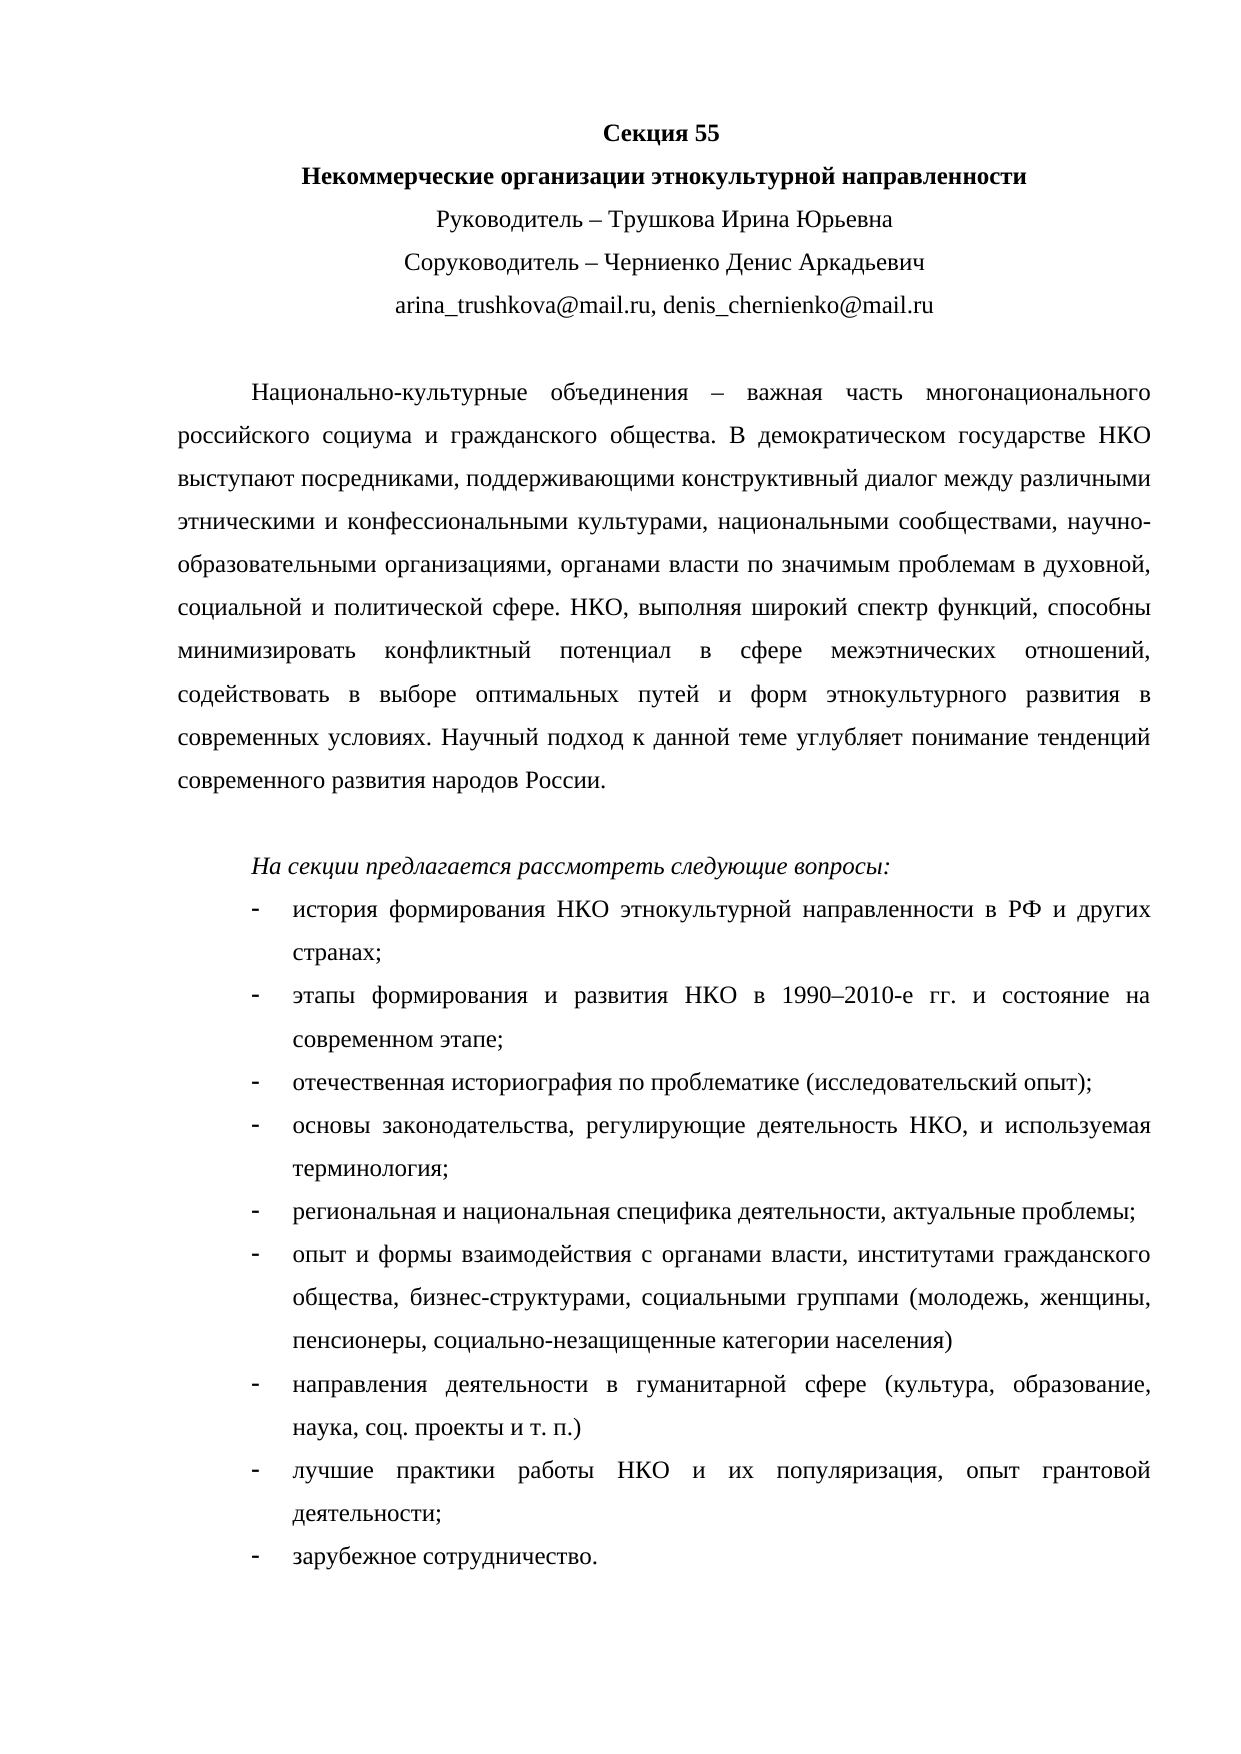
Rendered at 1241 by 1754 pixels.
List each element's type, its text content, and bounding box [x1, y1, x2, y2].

text Соруководитель – Черниенко Денис Аркадьевич [177, 247, 1152, 276]
list отечественная историография по проблематике (исследовательский опыт); [251, 1067, 1152, 1096]
list опыт и формы взаимодействия с органами власти, институтами гражданского общества, бизнес-структурами, социальными группами (молодежь, женщины, пенсионеры, социально-незащищенные категории населения) [251, 1239, 1152, 1354]
list направления деятельности в гуманитарной сфере (культура, образование, наука, соц. проекты и т. п.) [251, 1369, 1152, 1441]
list основы законодательства, регулирующие деятельность НКО, и используемая терминология; [251, 1110, 1152, 1182]
text Секция 55 Некоммерческие организации этнокультурной направленности [177, 118, 1152, 190]
list этапы формирования и развития НКО в 1990–2010-е гг. и состояние на современном этапе; [251, 981, 1152, 1052]
list лучшие практики работы НКО и их популяризация, опыт грантовой деятельности; [251, 1455, 1152, 1527]
text arina_trushkova@mail.ru, denis_chernienko@mail.ru [177, 291, 1152, 319]
list зарубежное сотрудничество. [251, 1541, 1152, 1570]
list региональная и национальная специфика деятельности, актуальные проблемы; [251, 1196, 1152, 1225]
list история формирования НКО этнокультурной направленности в РФ и других странах; [251, 894, 1152, 966]
text На секции предлагается рассмотреть следующие вопросы: [177, 851, 1152, 880]
text Руководитель – Трушкова Ирина Юрьевна [177, 204, 1152, 233]
text Национально-культурные объединения – важная часть многонационального российского социума и гражданского общества. В демократическом государстве НКО выступают посредниками, поддерживающими конструктивный диалог между различными этническими и конфессиональными культурами, национальными сообществами, научно-образовательными организациями, органами власти по значимым проблемам в духовной, социальной и политической сфере. НКО, выполняя широкий спектр функций, способны минимизировать конфликтный потенциал в сфере межэтнических отношений, содействовать в выборе оптимальных путей и форм этнокультурного развития в современных условиях. Научный подход к данной теме углубляет понимание тенденций современного развития народов России. [177, 377, 1152, 794]
